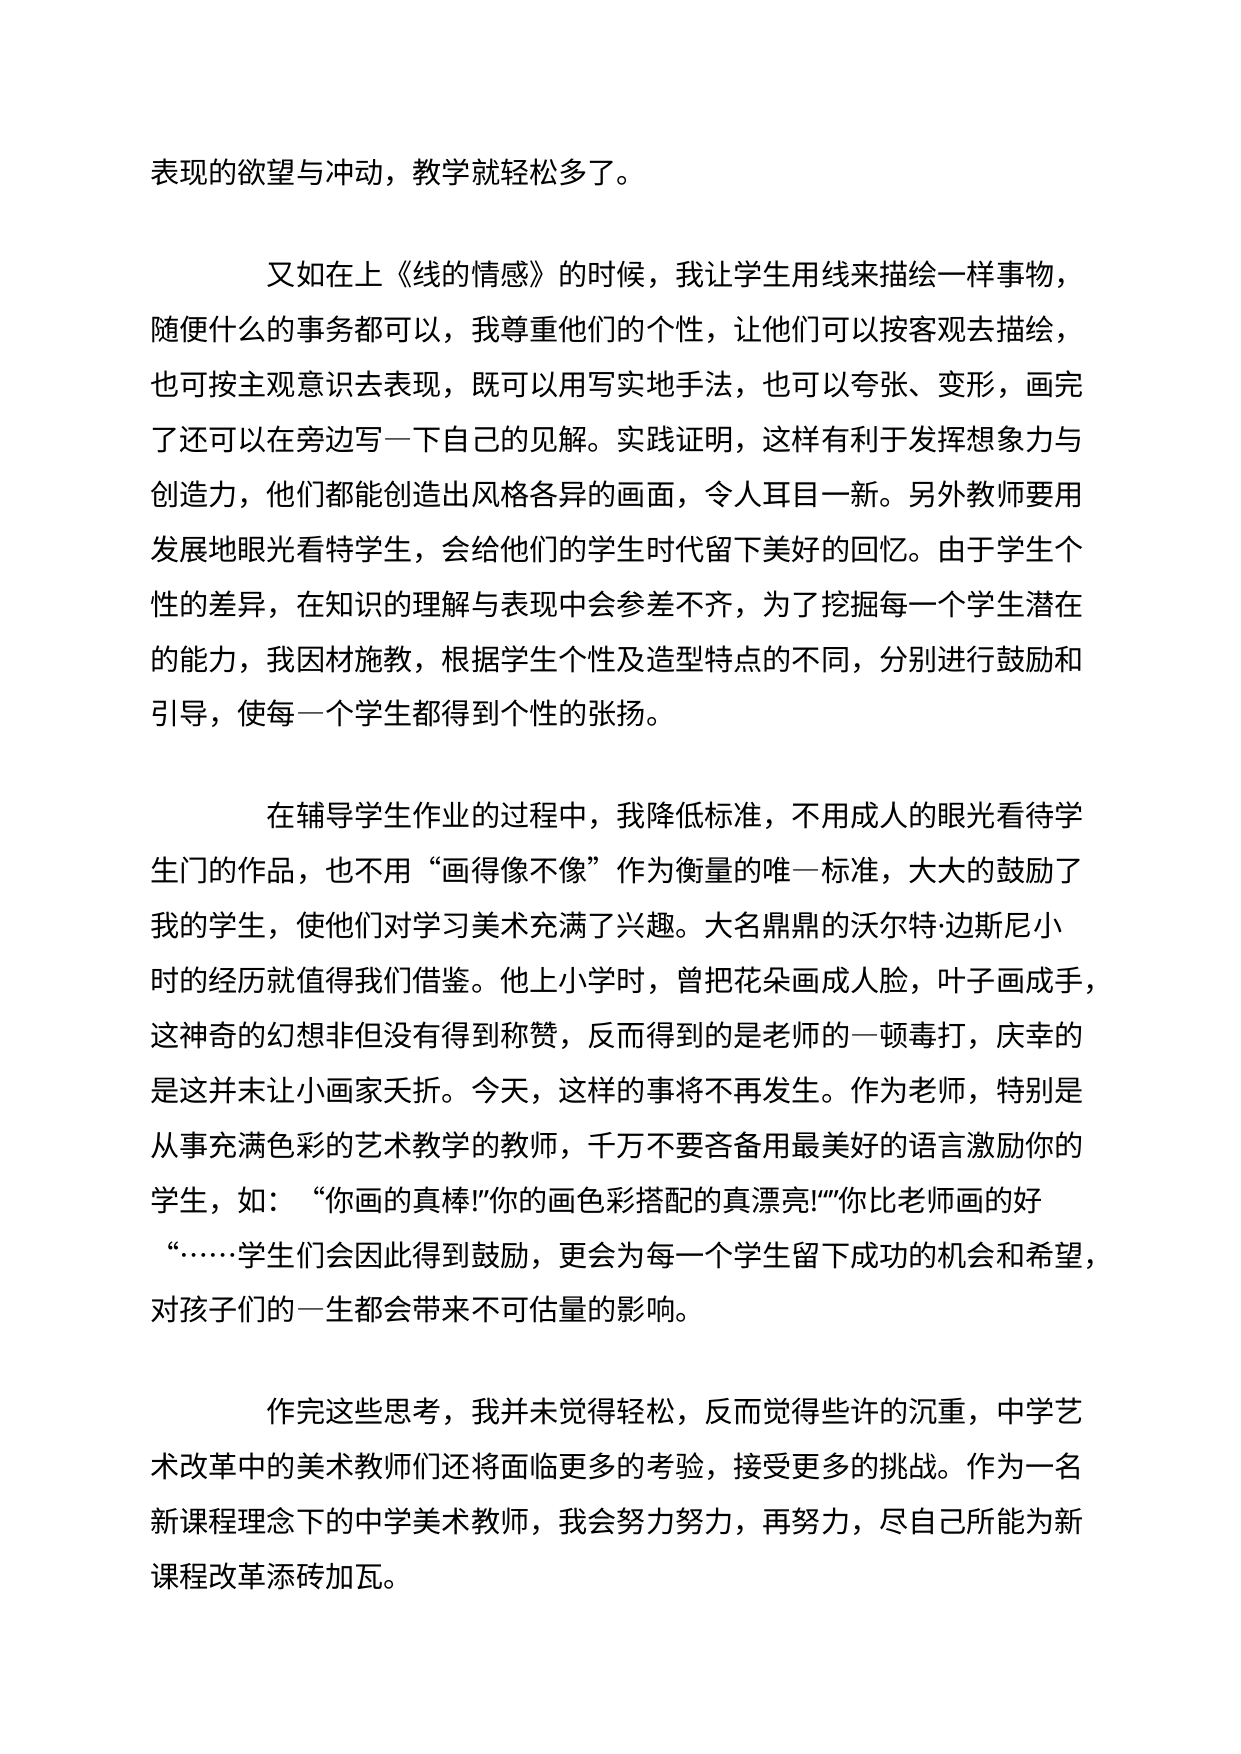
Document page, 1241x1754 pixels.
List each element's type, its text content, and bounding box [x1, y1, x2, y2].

text 又如在上《线的情感》的时候，我让学生用线来描绘一样事物，随便什么的事务都可以，我尊重他们的个性，让他们可以按客观去描绘，也可按主观意识去表现，既可以用写实地手法，也可以夸张、变形，画完了还可以在旁边写—下自己的见解。实践证明，这样有利于发挥想象力与创造力，他们都能创造出风格各异的画面，令人耳目一新。另外教师要用发展地眼光看特学生，会给他们的学生时代留下美好的回忆。由于学生个性的差异，在知识的理解与表现中会参差不齐，为了挖掘每一个学生潜在的能力，我因材施教，根据学生个性及造型特点的不同，分别进行鼓励和引导，使每—个学生都得到个性的张扬。 [150, 252, 1090, 733]
text 在辅导学生作业的过程中，我降低标准，不用成人的眼光看待学生门的作品，也不用“画得像不像”作为衡量的唯—标准，大大的鼓励了我的学生，使他们对学习美术充满了兴趣。大名鼎鼎的沃尔特·边斯尼小时的经历就值得我们借鉴。他上小学时，曾把花朵画成人脸，叶子画成手，这神奇的幻想非但没有得到称赞，反而得到的是老师的—顿毒打，庆幸的是这并末让小画家夭折。今天，这样的事将不再发生。作为老师，特别是从事充满色彩的艺术教学的教师，千万不要吝备用最美好的语言激励你的学生，如：“你画的真棒!”你的画色彩搭配的真漂亮!“”你比老师画的好“……学生们会因此得到鼓励，更会为每一个学生留下成功的机会和希望，对孩子们的—生都会带来不可估量的影响。 [150, 793, 1090, 1329]
text 作完这些思考，我并未觉得轻松，反而觉得些许的沉重，中学艺术改革中的美术教师们还将面临更多的考验，接受更多的挑战。作为一名新课程理念下的中学美术教师，我会努力努力，再努力，尽自己所能为新课程改革添砖加瓦。 [150, 1389, 1090, 1596]
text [150, 150, 1090, 192]
